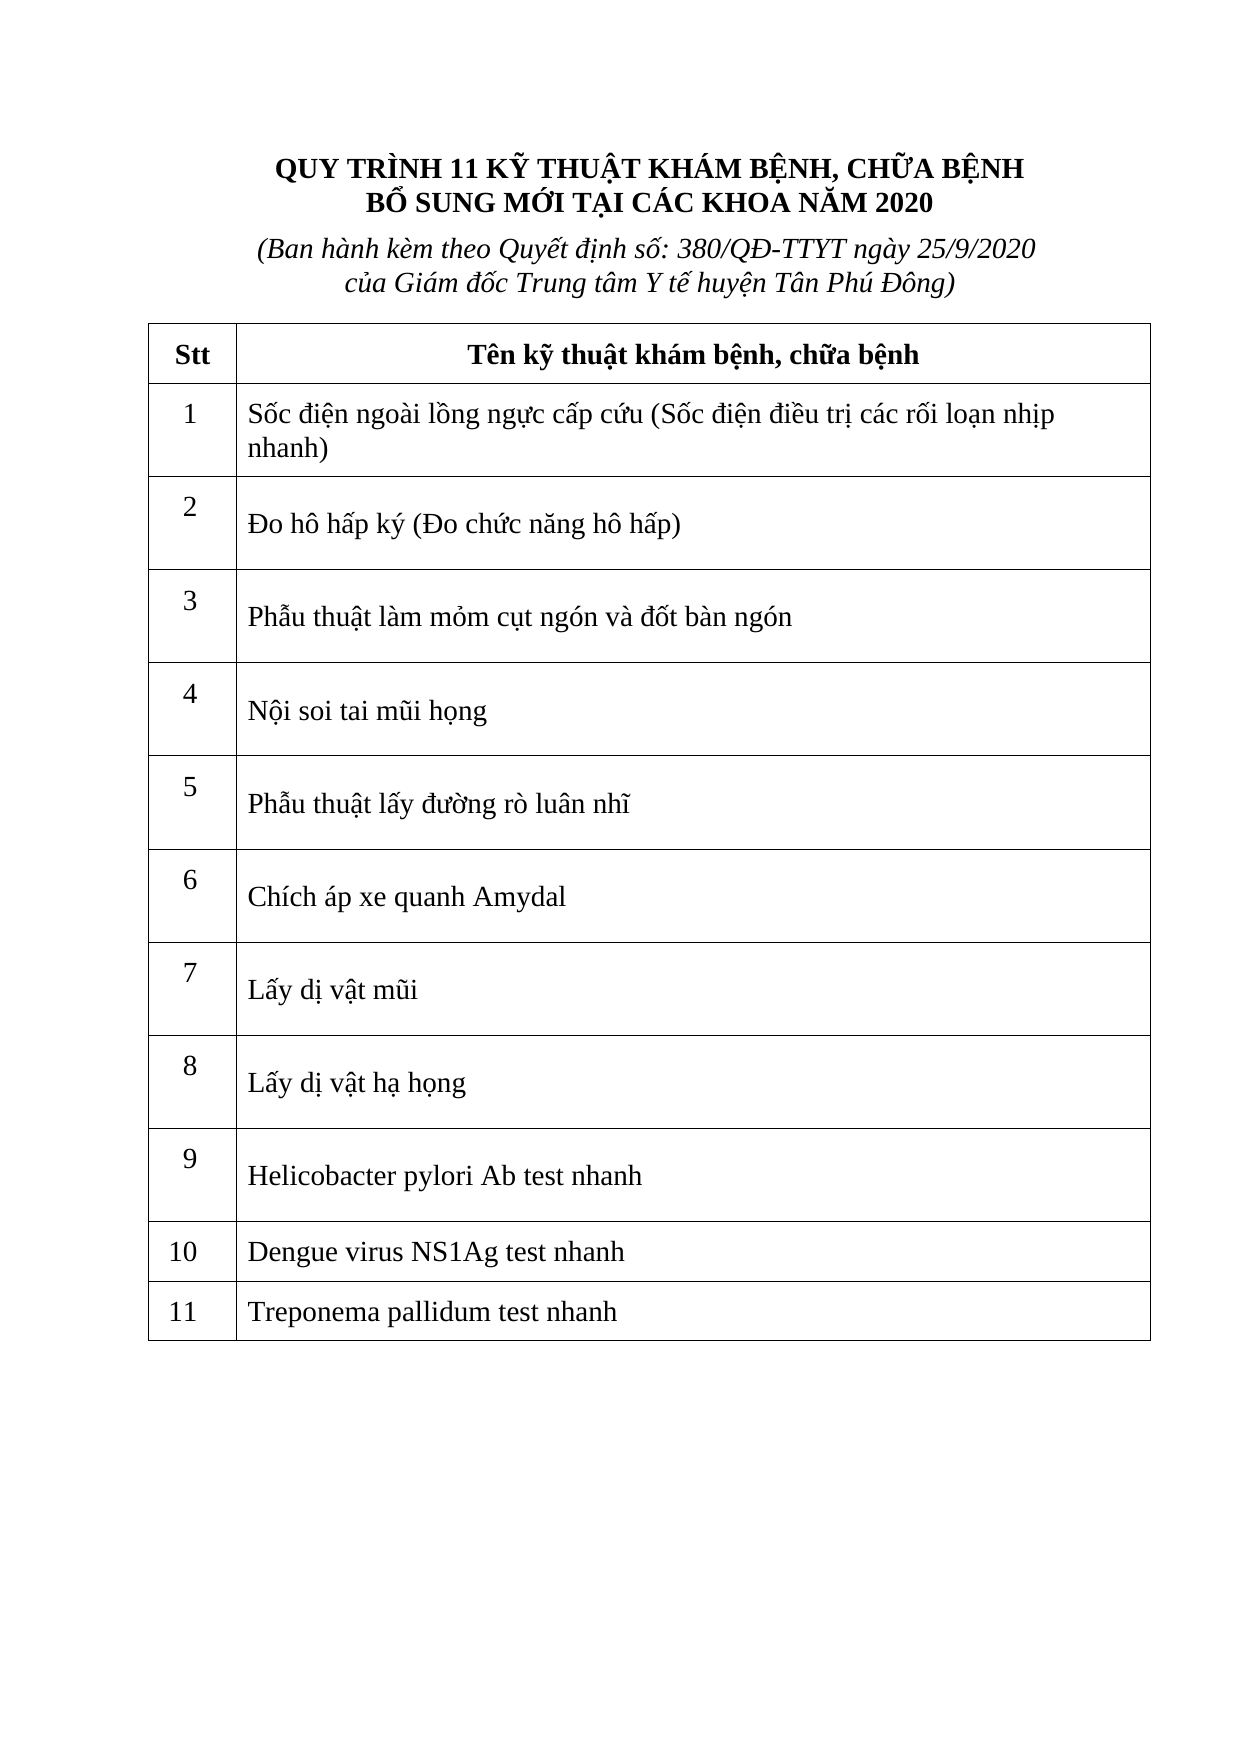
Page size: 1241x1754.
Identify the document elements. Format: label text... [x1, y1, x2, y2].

table_cell [149, 1222, 236, 1281]
table_cell Phẫu thuật lấy đường rò luân nhĩ [237, 756, 1150, 848]
table_cell Phẫu thuật làm mỏm cụt ngón và đốt bàn ngón [237, 570, 1150, 662]
table_cell Treponema pallidum test nhanh [237, 1282, 1150, 1340]
table_cell Helicobacter pylori Ab test nhanh [237, 1129, 1150, 1221]
table_cell [149, 1282, 236, 1340]
table_cell [149, 477, 236, 569]
table_cell Lấy dị vật mũi [237, 943, 1150, 1035]
table_cell [149, 1129, 236, 1221]
table_cell [149, 663, 236, 755]
table_cell Nội soi tai mũi họng [237, 663, 1150, 755]
table_cell Chích áp xe quanh Amydal [237, 850, 1150, 942]
subtitle QUY TRÌNH 11 KỸ THUẬT KHÁM BỆNH, CHỮA BỆNH [177, 152, 1122, 185]
table_cell [149, 570, 236, 662]
subtitle BỔ SUNG MỚI TẠI CÁC KHOA NĂM 2020 [177, 185, 1122, 219]
table_cell [149, 850, 236, 942]
table_cell Dengue virus NS1Ag test nhanh [237, 1222, 1150, 1281]
table_cell [149, 1036, 236, 1128]
table_header Stt [149, 324, 236, 383]
table_cell Lấy dị vật hạ họng [237, 1036, 1150, 1128]
table_cell [149, 756, 236, 848]
table_cell Sốc điện ngoài lồng ngực cấp cứu (Sốc điện điều trị các rối loạn nhịp nhanh) [237, 384, 1150, 476]
text (Ban hành kèm theo Quyết định số: 380/QĐ-TTYT ngày 25/9/2020 của Giám đốc Trung tâm Y tế huyện Tân Phú Đông) [177, 231, 1122, 298]
table_header Tên kỹ thuật khám bệnh, chữa bệnh [237, 324, 1150, 383]
table_cell Đo hô hấp ký (Đo chức năng hô hấp) [237, 477, 1150, 569]
table_cell [149, 384, 236, 476]
table_cell [149, 943, 236, 1035]
